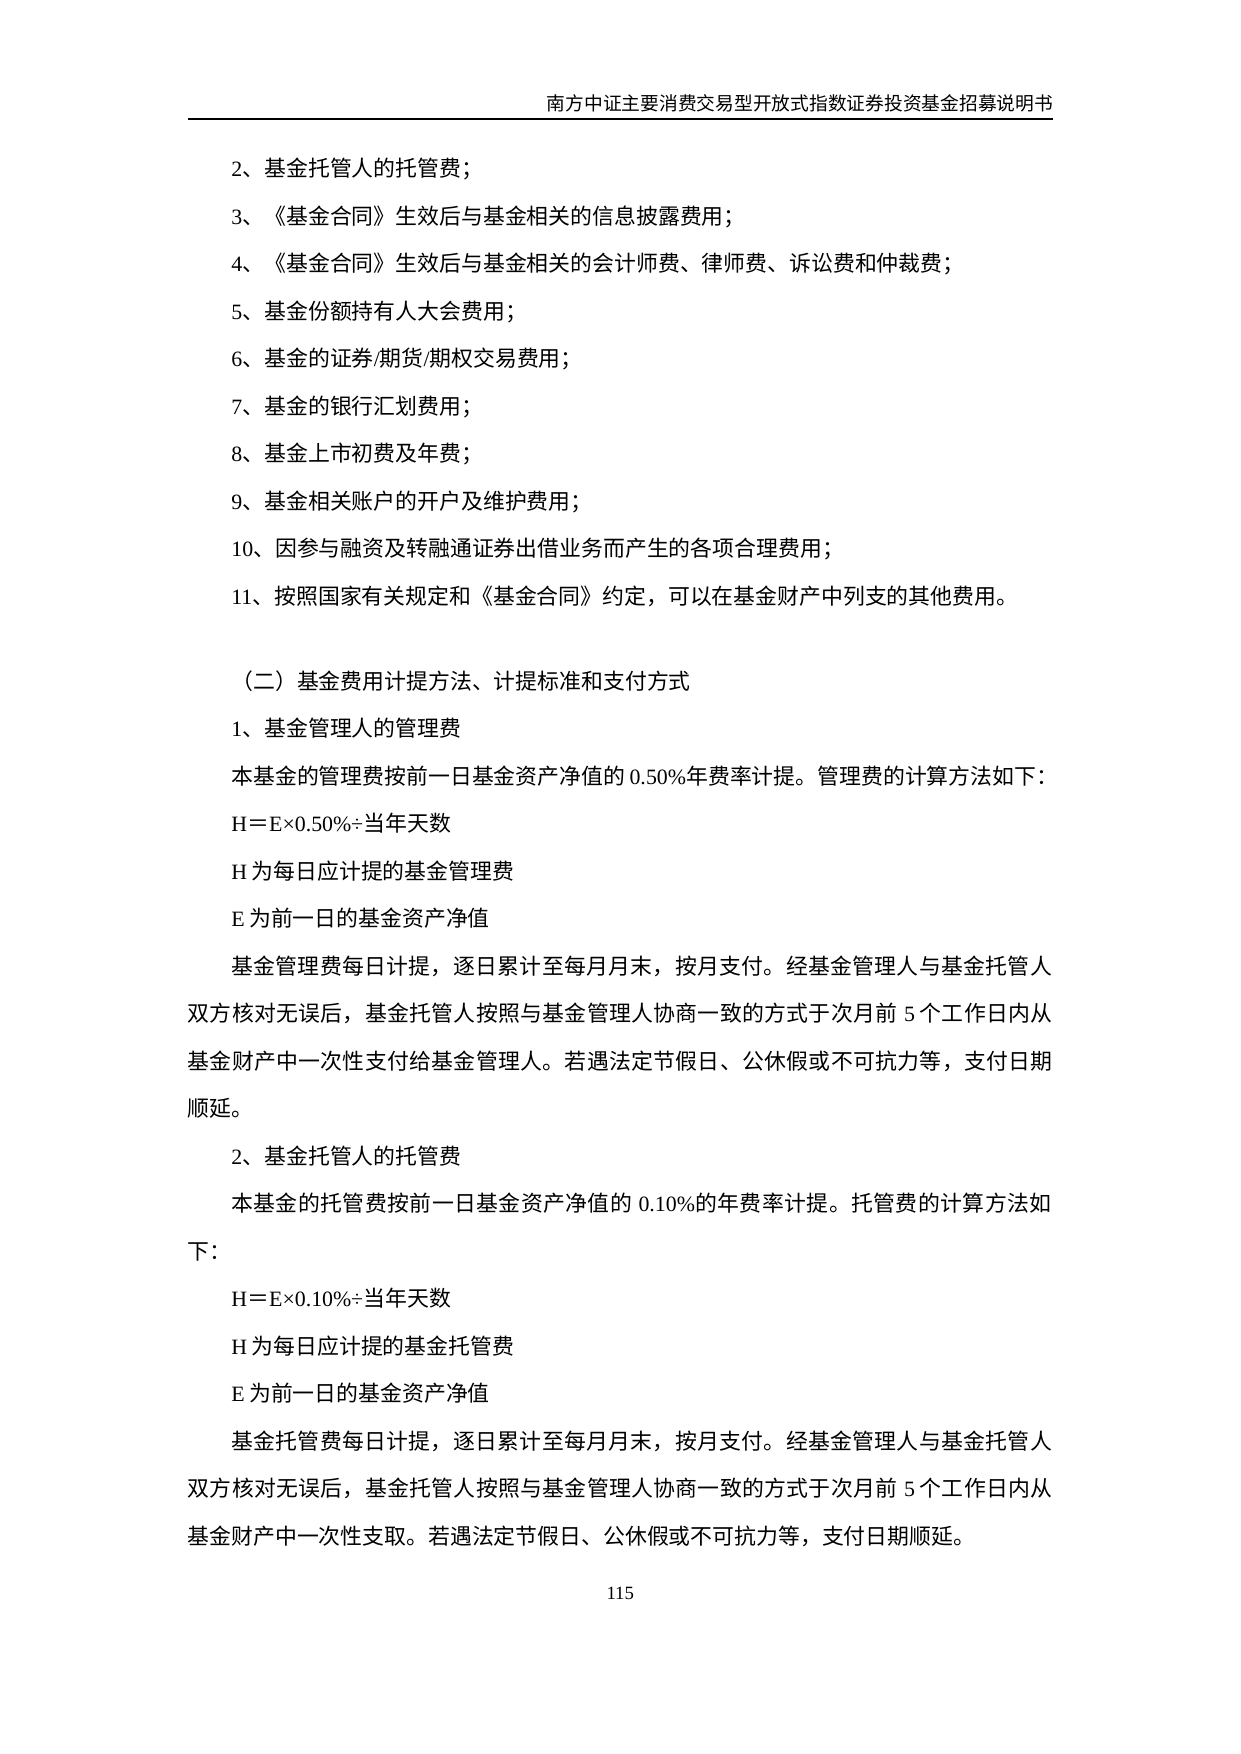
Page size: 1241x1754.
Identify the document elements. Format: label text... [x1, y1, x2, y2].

text 3、《基金合同》生效后与基金相关的信息披露费用； [187, 199, 1053, 230]
text 基金托管费每日计提，逐日累计至每月月末，按月支付。经基金管理人与基金托管人双方核对无误后，基金托管人按照与基金管理人协商一致的方式于次月前5个工作日内从基金财产中一次性支取。若遇法定节假日、公休假或不可抗力等，支付日期顺延。 [187, 1424, 1053, 1551]
text 9、基金相关账户的开户及维护费用； [187, 484, 1053, 515]
text E为前一日的基金资产净值 [187, 1376, 1053, 1408]
text 2、基金托管人的托管费 [187, 1139, 1053, 1171]
text 6、基金的证券/期货/期权交易费用； [187, 341, 1053, 373]
text 基金管理费每日计提，逐日累计至每月月末，按月支付。经基金管理人与基金托管人双方核对无误后，基金托管人按照与基金管理人协商一致的方式于次月前5个工作日内从基金财产中一次性支付给基金管理人。若遇法定节假日、公休假或不可抗力等，支付日期顺延。 [187, 949, 1053, 1123]
text H＝E×0.50%÷当年天数 [187, 806, 1053, 838]
text 11、按照国家有关规定和《基金合同》约定，可以在基金财产中列支的其他费用。 [187, 579, 1053, 610]
text 7、基金的银行汇划费用； [187, 389, 1053, 420]
text H为每日应计提的基金管理费 [187, 854, 1053, 886]
text 8、基金上市初费及年费； [187, 436, 1053, 468]
text 4、《基金合同》生效后与基金相关的会计师费、律师费、诉讼费和仲裁费； [187, 246, 1053, 278]
text 2、基金托管人的托管费； [187, 151, 1053, 183]
text 本基金的托管费按前一日基金资产净值的0.10%的年费率计提。托管费的计算方法如下： [187, 1186, 1053, 1266]
text H为每日应计提的基金托管费 [187, 1329, 1053, 1361]
text 10、因参与融资及转融通证券出借业务而产生的各项合理费用； [187, 531, 1053, 563]
text 5、基金份额持有人大会费用； [187, 294, 1053, 325]
text 本基金的管理费按前一日基金资产净值的0.50%年费率计提。管理费的计算方法如下： [187, 759, 1053, 791]
text （二）基金费用计提方法、计提标准和支付方式 [187, 664, 1053, 696]
text H＝E×0.10%÷当年天数 [187, 1281, 1053, 1313]
text E为前一日的基金资产净值 [187, 901, 1053, 933]
text 1、基金管理人的管理费 [187, 711, 1053, 743]
